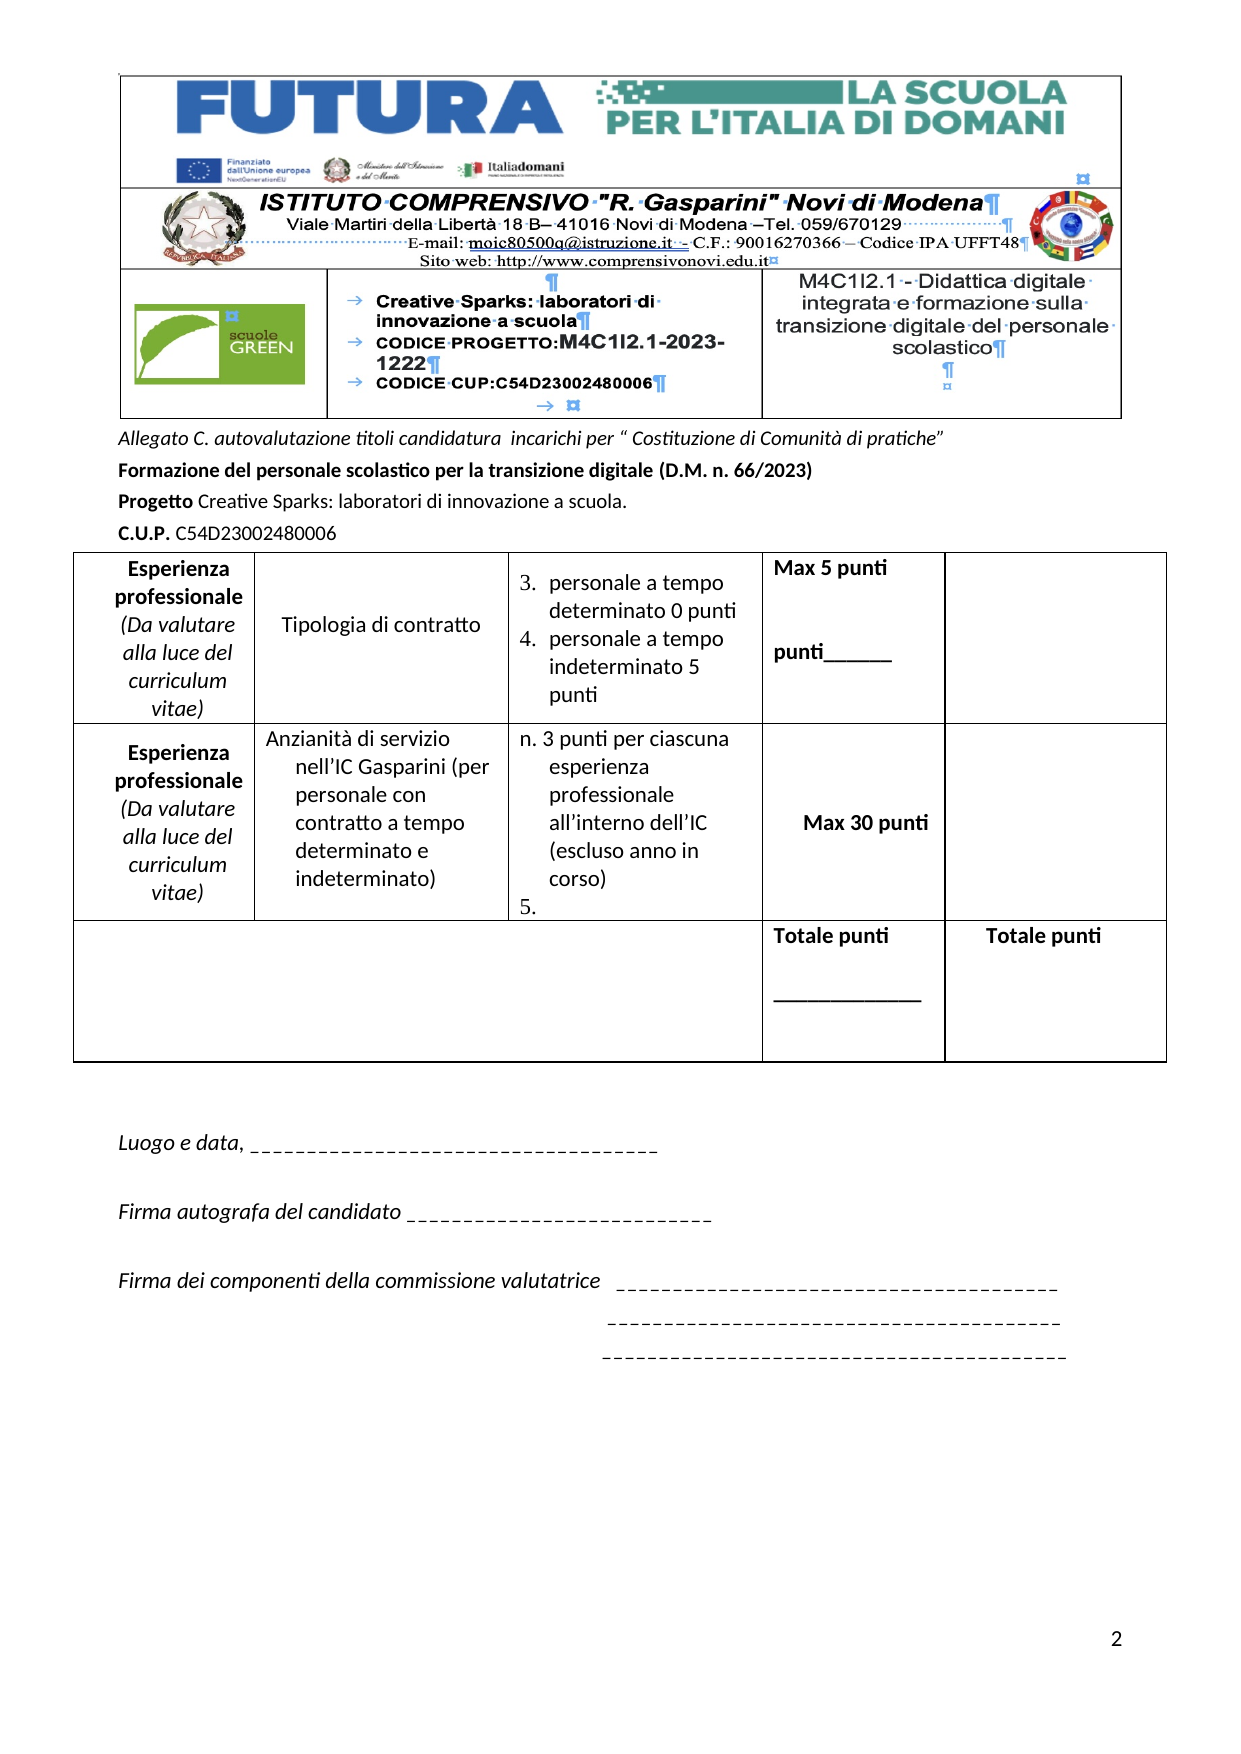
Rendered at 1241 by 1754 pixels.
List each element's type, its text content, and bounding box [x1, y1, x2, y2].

text Luogo e data, ____________________________________ [118, 1128, 1122, 1156]
table_cell Tipologia di contratto [255, 553, 508, 723]
table_cell Anzianità di servizio nell’IC Gasparini (per personale con contratto a tempo determinato e indeterminato) [255, 724, 508, 920]
text _________________________________________ [118, 1334, 1122, 1363]
table_cell [946, 553, 1166, 723]
table_cell personale a tempo determinato 0 punti personale a tempo indeterminato 5 punti [509, 553, 762, 723]
text Firma autografa del candidato ___________________________ [118, 1197, 1122, 1225]
text Firma dei componenti della commissione valutatrice _______________________________________ [118, 1266, 1122, 1294]
table_cell Totale punti _____________ [763, 921, 944, 1061]
table_cell [946, 724, 1166, 920]
table_cell Max 30 punti [763, 724, 944, 920]
table_cell Esperienza professionale (Da valutare alla luce del curriculum vitae) [74, 724, 254, 920]
table_cell Esperienza professionale (Da valutare alla luce del curriculum vitae) [74, 553, 254, 723]
table_cell n. 3 punti per ciascuna esperienza professionale all’interno dell’IC (escluso anno in corso) [509, 724, 762, 920]
table_cell [74, 921, 762, 1061]
table_cell Totale punti [946, 921, 1166, 1061]
picture [118, 73, 1123, 419]
text ________________________________________ [118, 1300, 1122, 1328]
table_cell Max 5 punti punti______ [763, 553, 944, 723]
